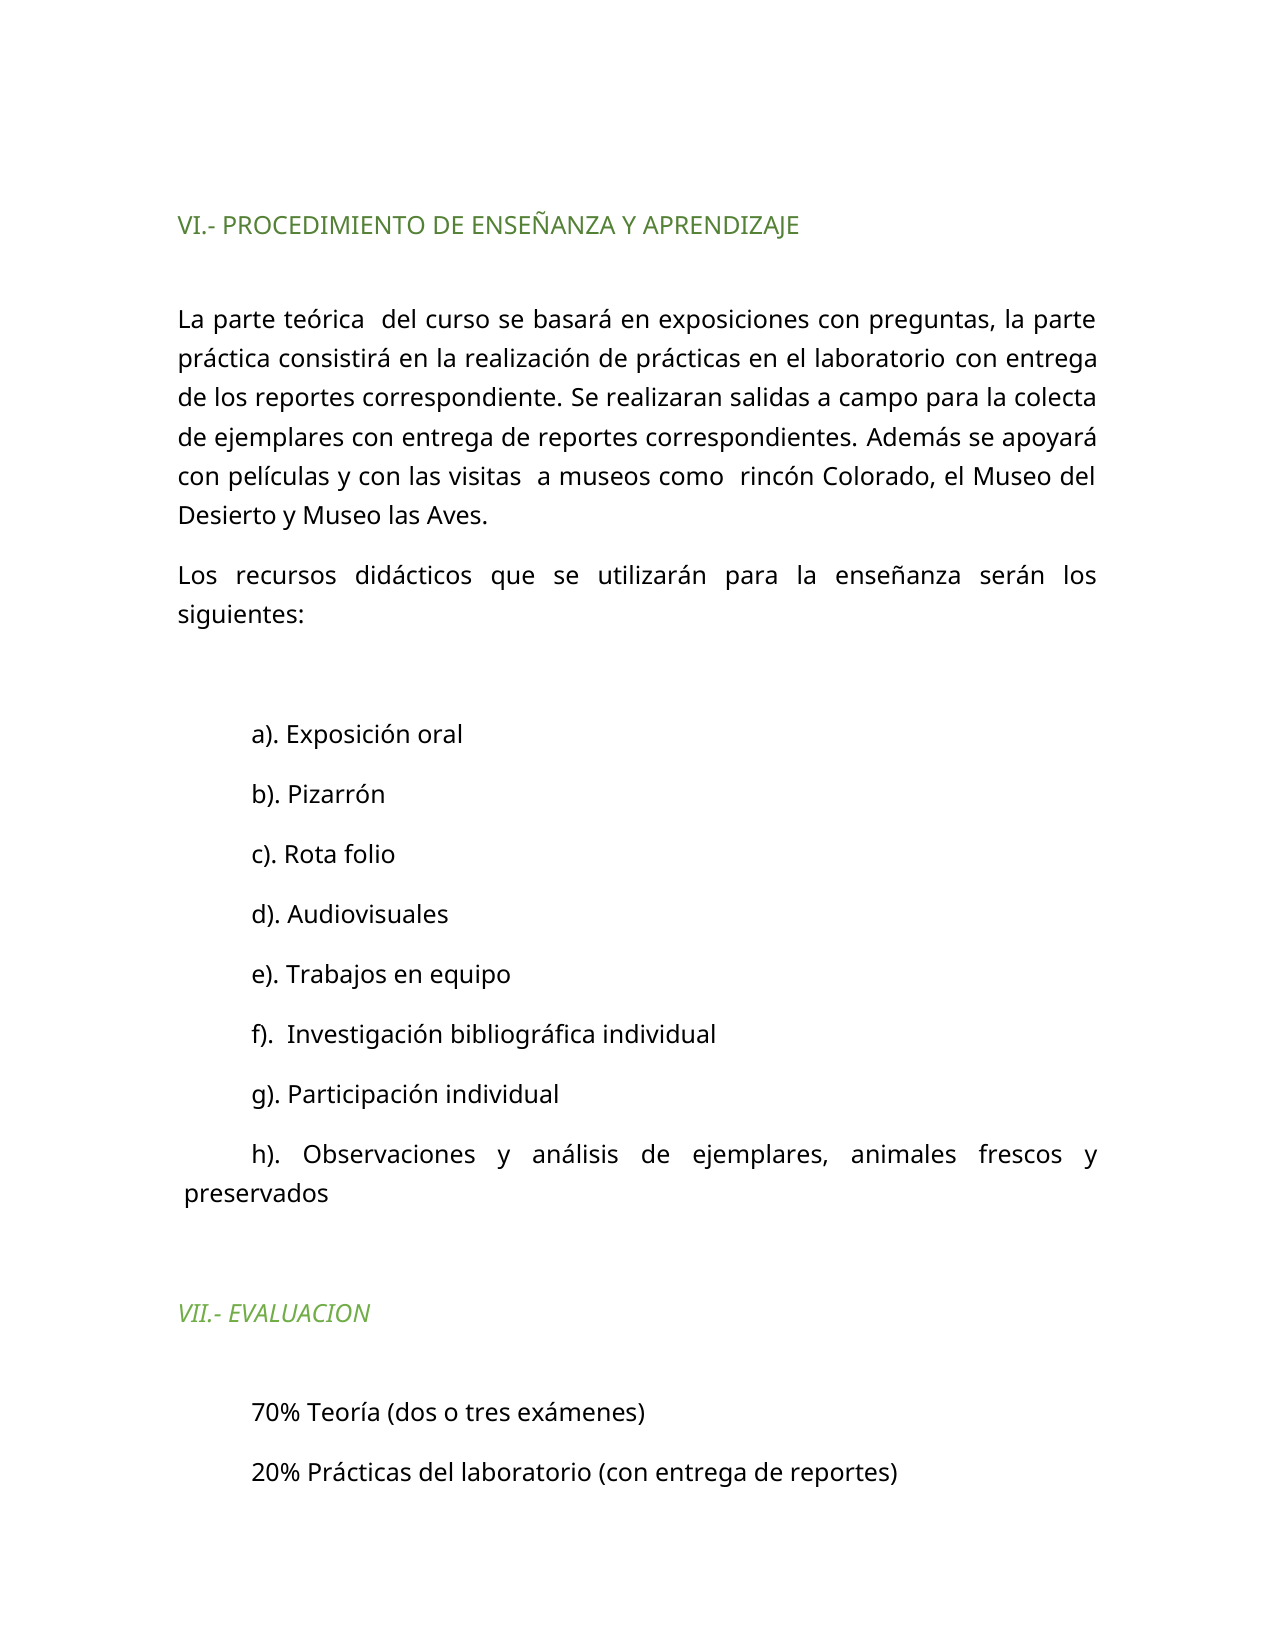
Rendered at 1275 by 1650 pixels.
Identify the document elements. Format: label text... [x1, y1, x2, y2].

text a). Exposición oral [177, 717, 1098, 751]
text Los recursos didácticos que se utilizarán para la enseñanza serán los siguientes: [177, 557, 1098, 631]
text 20% Prácticas del laboratorio (con entrega de reportes) [183, 1455, 1098, 1489]
subtitle VII.- EVALUACION [177, 1296, 1098, 1330]
text e). Trabajos en equipo [183, 957, 1098, 991]
text 70% Teoría (dos o tres exámenes) [183, 1395, 1098, 1429]
text c). Rota folio [177, 837, 1098, 871]
text g). Participación individual [183, 1077, 1098, 1111]
subtitle VI.- PROCEDIMIENTO DE ENSEÑANZA Y APRENDIZAJE [177, 208, 1098, 242]
text d). Audiovisuales [183, 897, 1098, 931]
text La parte teórica del curso se basará en exposiciones con preguntas, la parte práctica consistirá en la realización de prácticas en el laboratorio con entrega de los reportes correspondiente. Se realizaran salidas a campo para la colecta de ejemplares con entrega de reportes correspondientes. Además se apoyará con películas y con las visitas a museos como rincón Colorado, el Museo del Desierto y Museo las Aves. [177, 302, 1098, 532]
text b). Pizarrón [177, 777, 1098, 811]
text f). Investigación bibliográfica individual [183, 1017, 1098, 1051]
text h). Observaciones y análisis de ejemplares, animales frescos y preservados [183, 1137, 1098, 1210]
